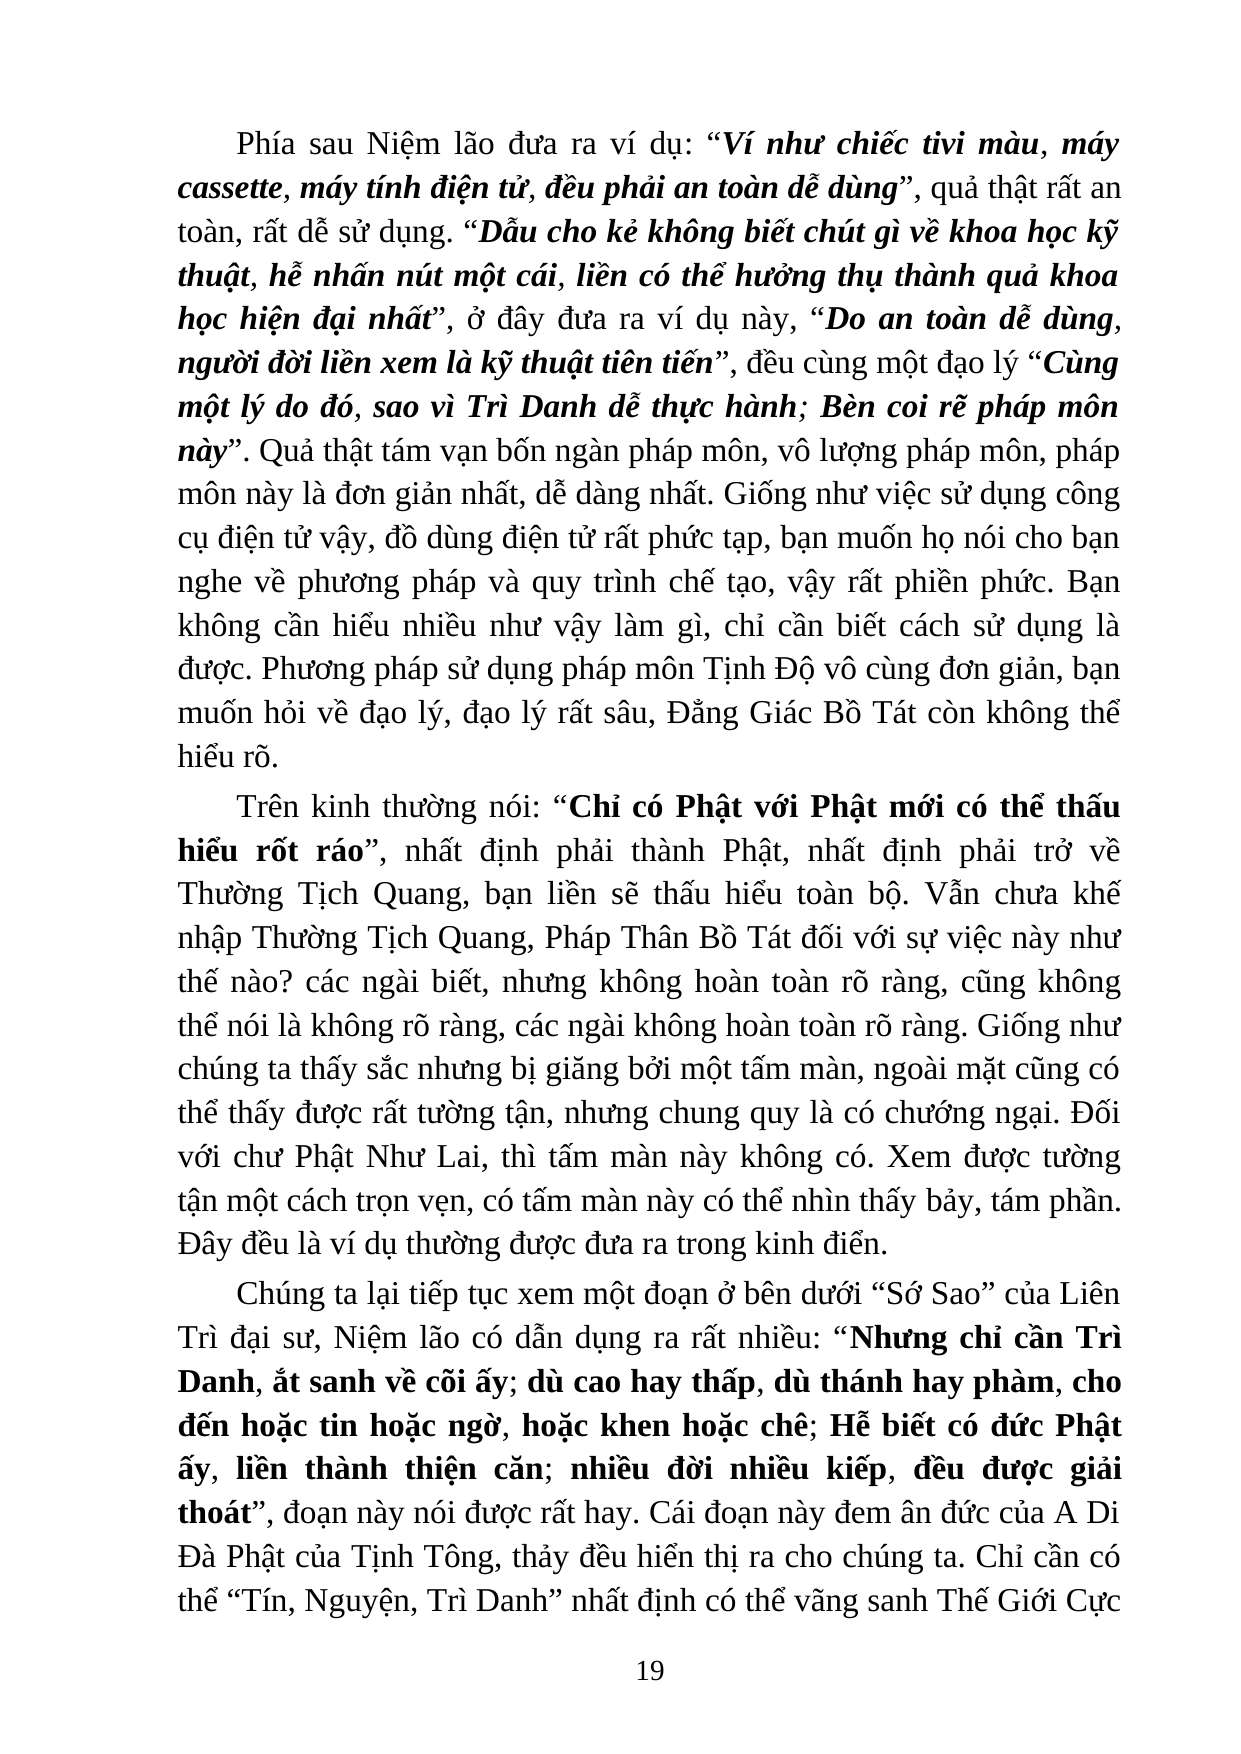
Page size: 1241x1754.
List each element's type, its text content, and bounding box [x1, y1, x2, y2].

text Trên kinh thường nói: “Chỉ có Phật với Phật mới có thể thấu hiểu rốt ráo”, nhất định phải thành Phật, nhất định phải trở về Thường Tịch Quang, bạn liền sẽ thấu hiểu toàn bộ. Vẫn chưa khế nhập Thường Tịch Quang, Pháp Thân Bồ Tát đối với sự việc này như thế nào? các ngài biết, nhưng không hoàn toàn rõ ràng, cũng không thể nói là không rõ ràng, các ngài không hoàn toàn rõ ràng. Giống như chúng ta thấy sắc nhưng bị giăng bởi một tấm màn, ngoài mặt cũng có thể thấy được rất tường tận, nhưng chung quy là có chướng ngại. Đối với chư Phật Như Lai, thì tấm màn này không có. Xem được tường tận một cách trọn vẹn, có tấm màn này có thể nhìn thấy bảy, tám phần. Đây đều là ví dụ thường được đưa ra trong kinh điển. [177, 781, 1122, 1262]
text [177, 1268, 1122, 1618]
text Phía sau Niệm lão đưa ra ví dụ: “Ví như chiếc tivi màu, máy cassette, máy tính điện tử, đều phải an toàn dễ dùng”, quả thật rất an toàn, rất dễ sử dụng. “Dẫu cho kẻ không biết chút gì về khoa học kỹ thuật, hễ nhấn nút một cái, liền có thể hưởng thụ thành quả khoa học hiện đại nhất”, ở đây đưa ra ví dụ này, “Do an toàn dễ dùng, người đời liền xem là kỹ thuật tiên tiến”, đều cùng một đạo lý “Cùng một lý do đó, sao vì Trì Danh dễ thực hành; Bèn coi rẽ pháp môn này”. Quả thật tám vạn bốn ngàn pháp môn, vô lượng pháp môn, pháp môn này là đơn giản nhất, dễ dàng nhất. Giống như việc sử dụng công cụ điện tử vậy, đồ dùng điện tử rất phức tạp, bạn muốn họ nói cho bạn nghe về phương pháp và quy trình chế tạo, vậy rất phiền phức. Bạn không cần hiểu nhiều như vậy làm gì, chỉ cần biết cách sử dụng là được. Phương pháp sử dụng pháp môn Tịnh Độ vô cùng đơn giản, bạn muốn hỏi về đạo lý, đạo lý rất sâu, Đẳng Giác Bồ Tát còn không thể hiểu rõ. [177, 118, 1122, 774]
